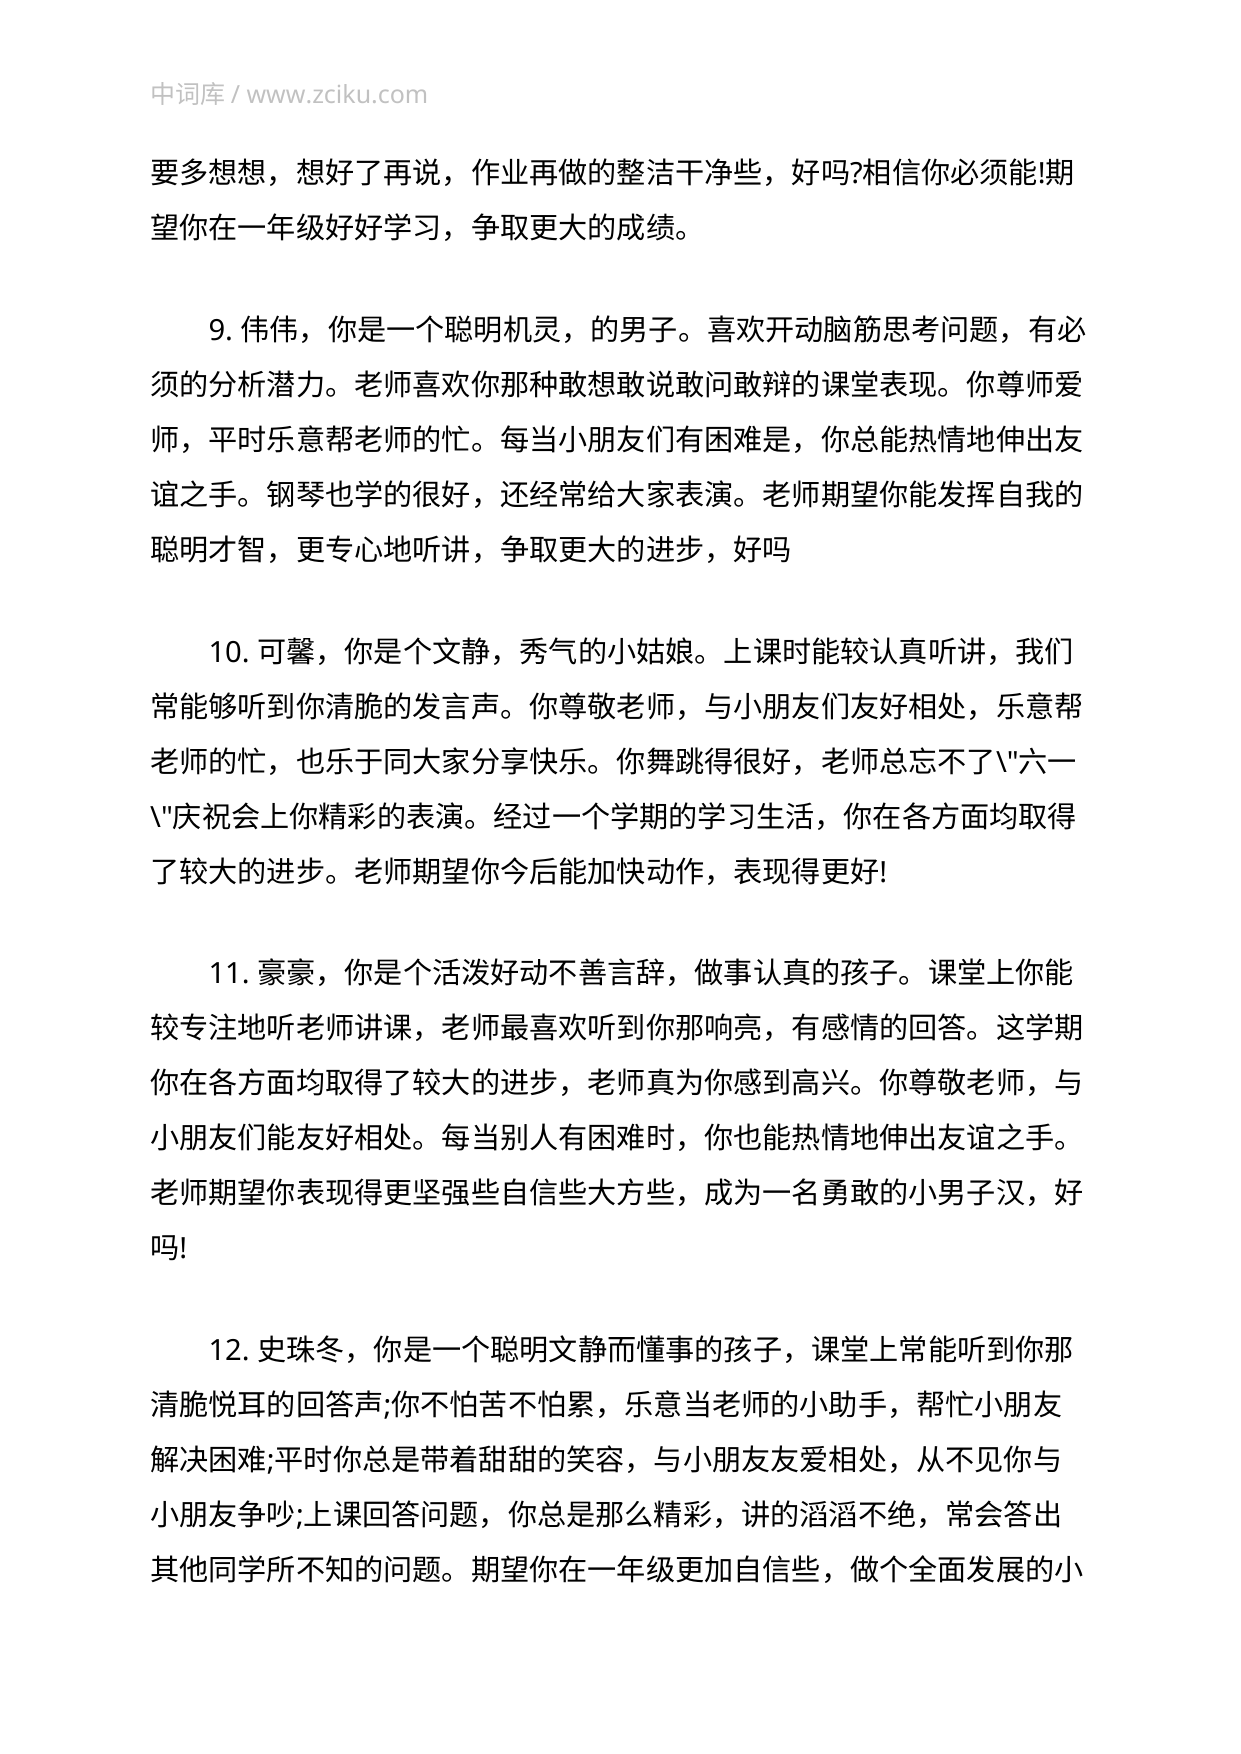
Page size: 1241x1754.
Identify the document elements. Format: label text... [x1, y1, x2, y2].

text 9. 伟伟，你是一个聪明机灵，的男子。喜欢开动脑筋思考问题，有必须的分析潜力。老师喜欢你那种敢想敢说敢问敢辩的课堂表现。你尊师爱师，平时乐意帮老师的忙。每当小朋友们有困难是，你总能热情地伸出友谊之手。钢琴也学的很好，还经常给大家表演。老师期望你能发挥自我的聪明才智，更专心地听讲，争取更大的进步，好吗 [150, 307, 1090, 569]
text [150, 1327, 1090, 1589]
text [150, 150, 1090, 247]
text 10. 可馨，你是个文静，秀气的小姑娘。上课时能较认真听讲，我们常能够听到你清脆的发言声。你尊敬老师，与小朋友们友好相处，乐意帮老师的忙，也乐于同大家分享快乐。你舞跳得很好，老师总忘不了\"六一\"庆祝会上你精彩的表演。经过一个学期的学习生活，你在各方面均取得了较大的进步。老师期望你今后能加快动作，表现得更好! [150, 628, 1090, 891]
text 11. 豪豪，你是个活泼好动不善言辞，做事认真的孩子。课堂上你能较专注地听老师讲课，老师最喜欢听到你那响亮，有感情的回答。这学期你在各方面均取得了较大的进步，老师真为你感到高兴。你尊敬老师，与小朋友们能友好相处。每当别人有困难时，你也能热情地伸出友谊之手。老师期望你表现得更坚强些自信些大方些，成为一名勇敢的小男子汉，好吗! [150, 950, 1090, 1267]
